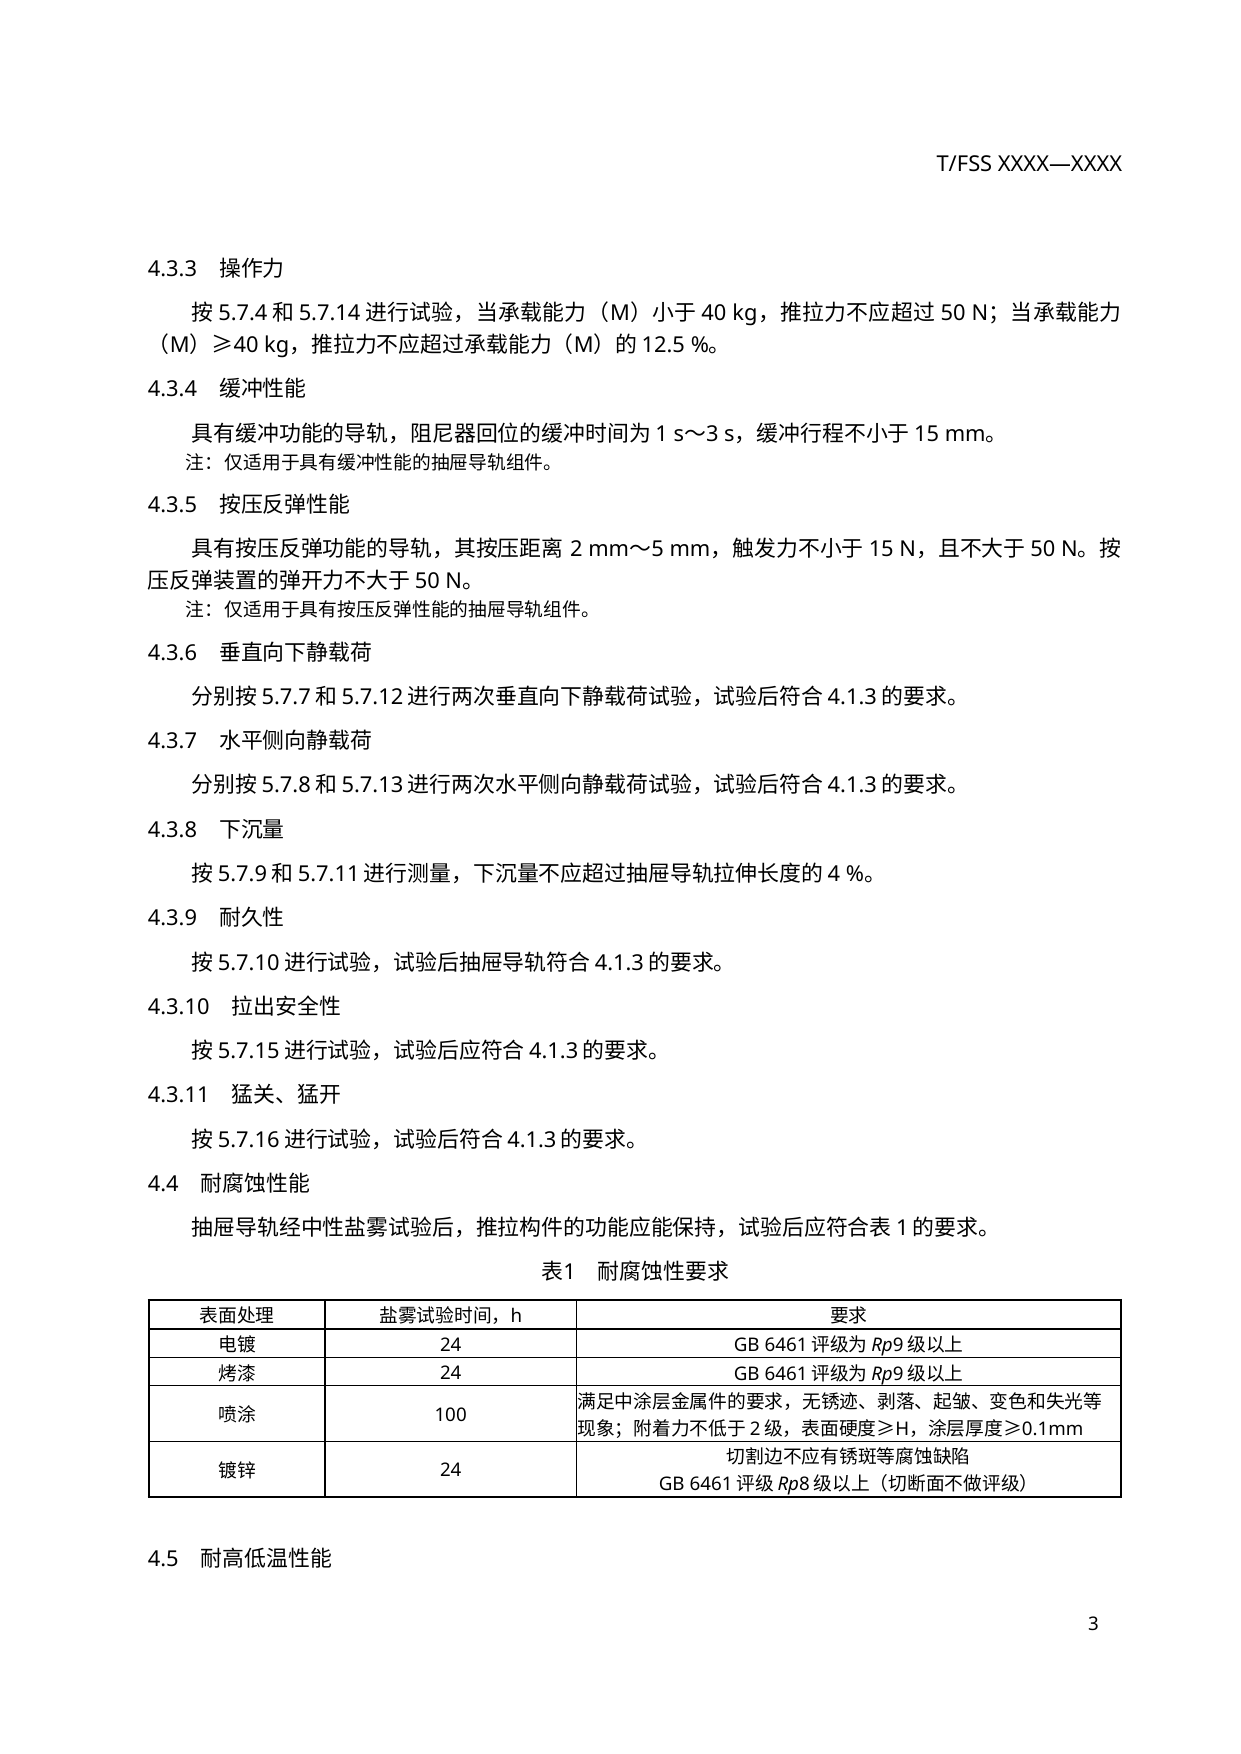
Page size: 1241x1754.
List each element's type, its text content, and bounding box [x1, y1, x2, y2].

text 仅适用于具有缓冲性能的抽屉导轨组件。 [186, 447, 1122, 474]
text 耐久性 [148, 900, 1122, 932]
table_cell GB 6461评级为Rp9级以上 [577, 1358, 1120, 1385]
text 耐腐蚀性能 [148, 1166, 1122, 1198]
text 分别按5.7.8和5.7.13进行两次水平侧向静载荷试验，试验后符合4.1.3的要求。 [148, 767, 1122, 799]
text 下沉量 [148, 812, 1122, 843]
table_header 盐雾试验时间，h [326, 1301, 576, 1328]
table_cell 24 [326, 1358, 576, 1385]
text 操作力 [148, 251, 1122, 283]
text 按5.7.9和5.7.11进行测量，下沉量不应超过抽屉导轨拉伸长度的4 %。 [148, 856, 1122, 888]
table_cell 100 [326, 1386, 576, 1441]
table_cell 镀锌 [150, 1442, 324, 1496]
table_cell GB 6461评级为Rp9级以上 [577, 1330, 1120, 1357]
text 仅适用于具有按压反弹性能的抽屉导轨组件。 [186, 595, 1122, 622]
text 拉出安全性 [148, 989, 1122, 1021]
table_cell 24 [326, 1330, 576, 1357]
text 按压反弹性能 [148, 487, 1122, 519]
text 猛关、猛开 [148, 1077, 1122, 1109]
text 按5.7.4和5.7.14进行试验，当承载能力（M）小于40 kg，推拉力不应超过50 N；当承载能力（M）≥40 kg，推拉力不应超过承载能力（M）的12.5 %。 [148, 295, 1122, 359]
text 分别按5.7.7和5.7.12进行两次垂直向下静载荷试验，试验后符合4.1.3的要求。 [148, 679, 1122, 711]
text 垂直向下静载荷 [148, 634, 1122, 666]
text 具有按压反弹功能的导轨，其按压距离 2 mm～5 mm，触发力不小于15 N，且不大于50 N。按压反弹装置的弹开力不大于50 N。 [148, 531, 1122, 595]
text 按5.7.15进行试验，试验后应符合4.1.3的要求。 [148, 1033, 1122, 1065]
table_cell 24 [326, 1442, 576, 1496]
table_header 要求 [577, 1301, 1120, 1328]
text 抽屉导轨经中性盐雾试验后，推拉构件的功能应能保持，试验后应符合表1的要求。 [148, 1210, 1122, 1242]
table_cell 切割边不应有锈斑等腐蚀缺陷 GB 6461评级Rp8级以上（切断面不做评级） [577, 1442, 1120, 1496]
text 水平侧向静载荷 [148, 723, 1122, 755]
text 耐腐蚀性要求 [148, 1254, 1122, 1286]
table_cell 喷涂 [150, 1386, 324, 1441]
table_header 表面处理 [150, 1301, 324, 1328]
text 按5.7.16进行试验，试验后符合4.1.3的要求。 [148, 1122, 1122, 1153]
text 缓冲性能 [148, 371, 1122, 403]
text 具有缓冲功能的导轨，阻尼器回位的缓冲时间为1 s～3 s，缓冲行程不小于15 mm。 [148, 416, 1122, 447]
table_cell 满足中涂层金属件的要求，无锈迹、剥落、起皱、变色和失光等现象；附着力不低于2级，表面硬度≥H，涂层厚度≥0.1mm [577, 1386, 1120, 1441]
text 按5.7.10进行试验，试验后抽屉导轨符合4.1.3的要求。 [148, 944, 1122, 976]
text 耐高低温性能 [148, 1541, 1122, 1572]
table_cell 烤漆 [150, 1358, 324, 1385]
table_cell 电镀 [150, 1330, 324, 1357]
